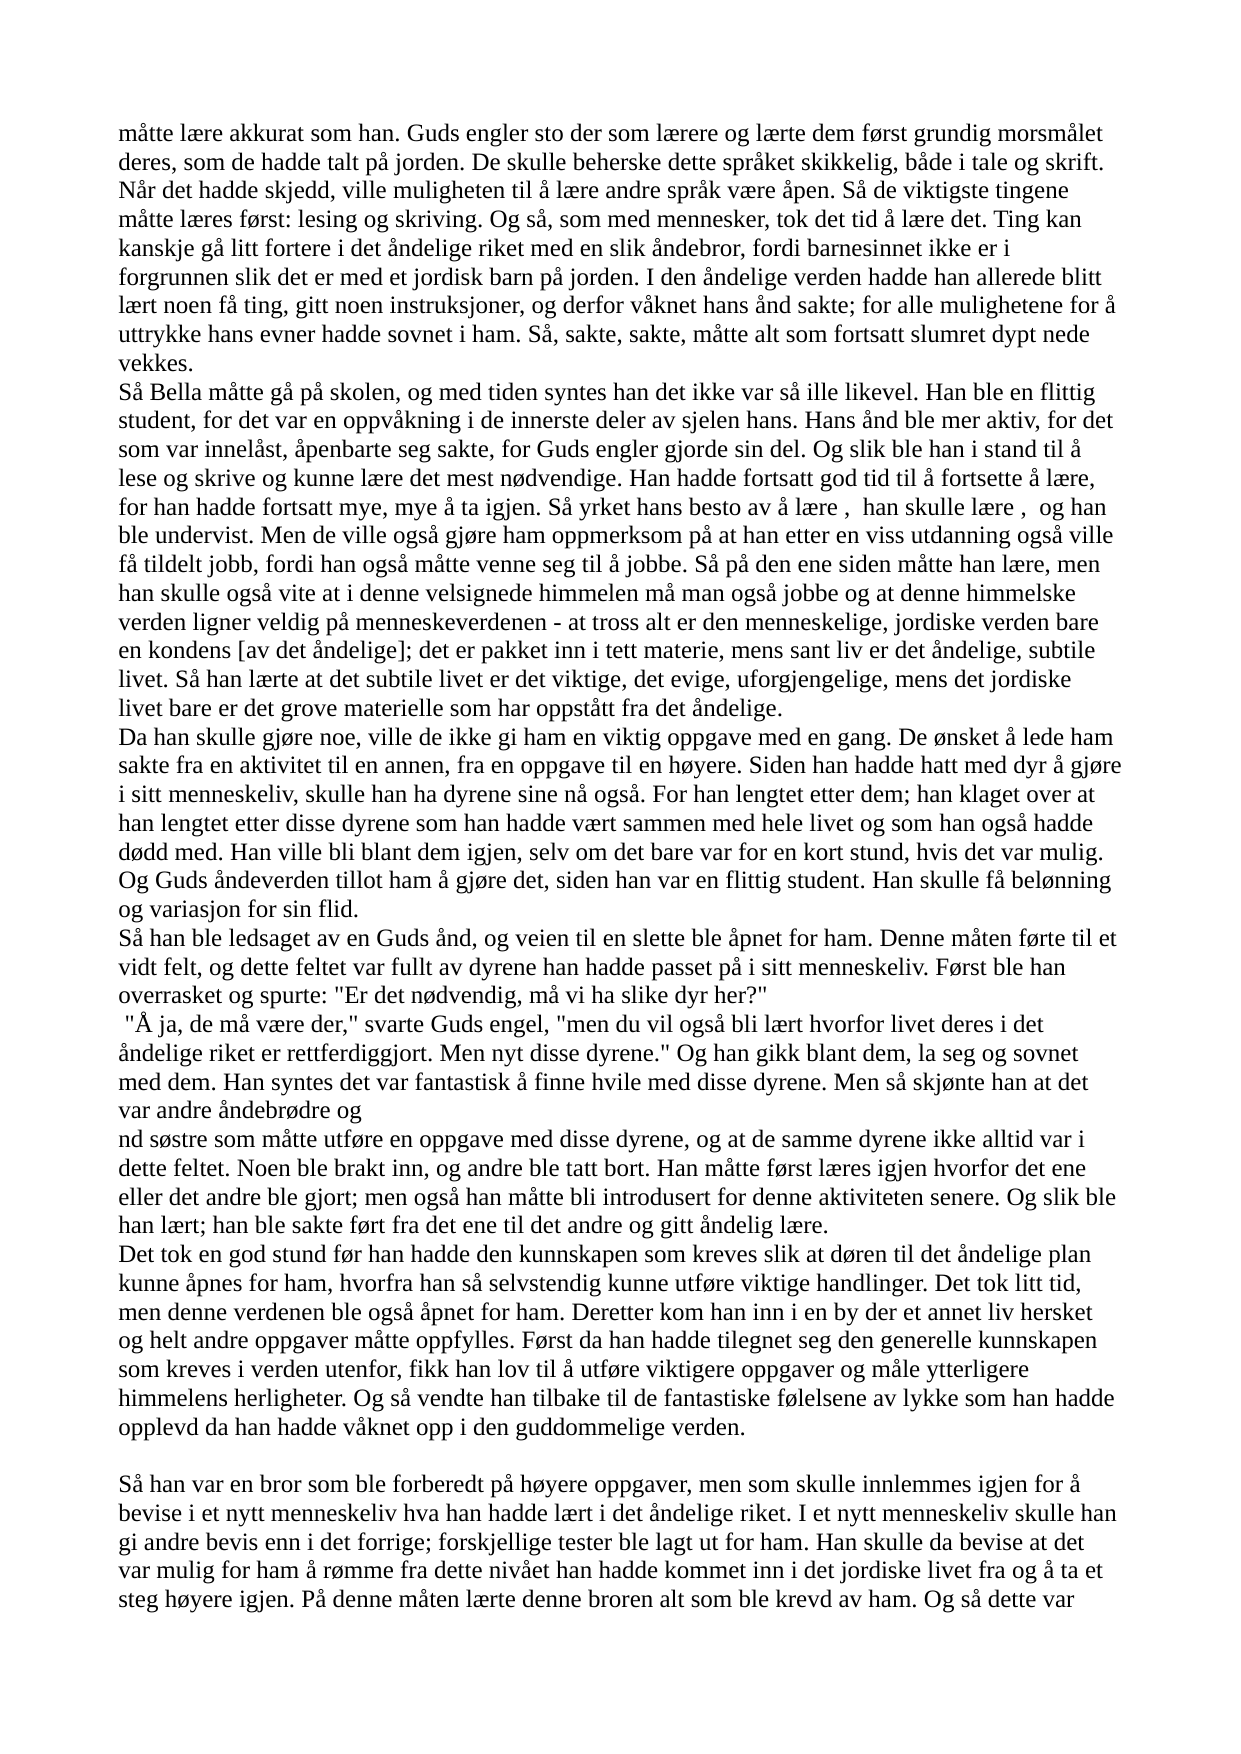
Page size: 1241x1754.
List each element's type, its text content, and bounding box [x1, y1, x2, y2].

text Da han skulle gjøre noe, ville de ikke gi ham en viktig oppgave med en gang. De ønsket å lede ham sakte fra en aktivitet til en annen, fra en oppgave til en høyere. Siden han hadde hatt med dyr å gjøre i sitt menneskeliv, skulle han ha dyrene sine nå også. For han lengtet etter dem; han klaget over at han lengtet etter disse dyrene som han hadde vært sammen med hele livet og som han også hadde dødd med. Han ville bli blant dem igjen, selv om det bare var for en kort stund, hvis det var mulig. Og Guds åndeverden tillot ham å gjøre det, siden han var en flittig student. Han skulle få belønning og variasjon for sin flid. [118, 722, 1122, 923]
text Når det hadde skjedd, ville muligheten til å lære andre språk være åpen. Så de viktigste tingene måtte læres først: lesing og skriving. Og så, som med mennesker, tok det tid å lære det. Ting kan kanskje gå litt fortere i det åndelige riket med en slik åndebror, fordi barnesinnet ikke er i forgrunnen slik det er med et jordisk barn på jorden. I den åndelige verden hadde han allerede blitt lært noen få ting, gitt noen instruksjoner, og derfor våknet hans ånd sakte; for alle mulighetene for å uttrykke hans evner hadde sovnet i ham. Så, sakte, sakte, måtte alt som fortsatt slumret dypt nede vekkes. [118, 176, 1122, 377]
text "Å ja, de må være der," svarte Guds engel, "men du vil også bli lært hvorfor livet deres i det åndelige riket er rettferdiggjort. Men nyt disse dyrene." Og han gikk blant dem, la seg og sovnet med dem. Han syntes det var fantastisk å finne hvile med disse dyrene. Men så skjønte han at det var andre åndebrødre og [118, 1009, 1122, 1124]
text nd søstre som måtte utføre en oppgave med disse dyrene, og at de samme dyrene ikke alltid var i dette feltet. Noen ble brakt inn, og andre ble tatt bort. Han måtte først læres igjen hvorfor det ene eller det andre ble gjort; men også han måtte bli introdusert for denne aktiviteten senere. Og slik ble han lært; han ble sakte ført fra det ene til det andre og gitt åndelig lære. [118, 1124, 1122, 1239]
text Så han ble ledsaget av en Guds ånd, og veien til en slette ble åpnet for ham. Denne måten førte til et vidt felt, og dette feltet var fullt av dyrene han hadde passet på i sitt menneskeliv. Først ble han overrasket og spurte: "Er det nødvendig, må vi ha slike dyr her?" [118, 923, 1122, 1009]
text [118, 118, 1122, 176]
text Så Bella måtte gå på skolen, og med tiden syntes han det ikke var så ille likevel. Han ble en flittig student, for det var en oppvåkning i de innerste deler av sjelen hans. Hans ånd ble mer aktiv, for det som var innelåst, åpenbarte seg sakte, for Guds engler gjorde sin del. Og slik ble han i stand til å lese og skrive og kunne lære det mest nødvendige. Han hadde fortsatt god tid til å fortsette å lære, for han hadde fortsatt mye, mye å ta igjen. Så yrket hans besto av å lære , han skulle lære , og han ble undervist. Men de ville også gjøre ham oppmerksom på at han etter en viss utdanning også ville få tildelt jobb, fordi han også måtte venne seg til å jobbe. Så på den ene siden måtte han lære, men han skulle også vite at i denne velsignede himmelen må man også jobbe og at denne himmelske verden ligner veldig på menneskeverdenen - at tross alt er den menneskelige, jordiske verden bare en kondens [av det åndelige]; det er pakket inn i tett materie, mens sant liv er det åndelige, subtile livet. Så han lærte at det subtile livet er det viktige, det evige, uforgjengelige, mens det jordiske livet bare er det grove materielle som har oppstått fra det åndelige. [118, 377, 1122, 722]
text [118, 1469, 1122, 1613]
text Det tok en god stund før han hadde den kunnskapen som kreves slik at døren til det åndelige plan kunne åpnes for ham, hvorfra han så selvstendig kunne utføre viktige handlinger. Det tok litt tid, men denne verdenen ble også åpnet for ham. Deretter kom han inn i en by der et annet liv hersket og helt andre oppgaver måtte oppfylles. Først da han hadde tilegnet seg den generelle kunnskapen som kreves i verden utenfor, fikk han lov til å utføre viktigere oppgaver og måle ytterligere himmelens herligheter. Og så vendte han tilbake til de fantastiske følelsene av lykke som han hadde opplevd da han hadde våknet opp i den guddommelige verden. [118, 1239, 1122, 1441]
